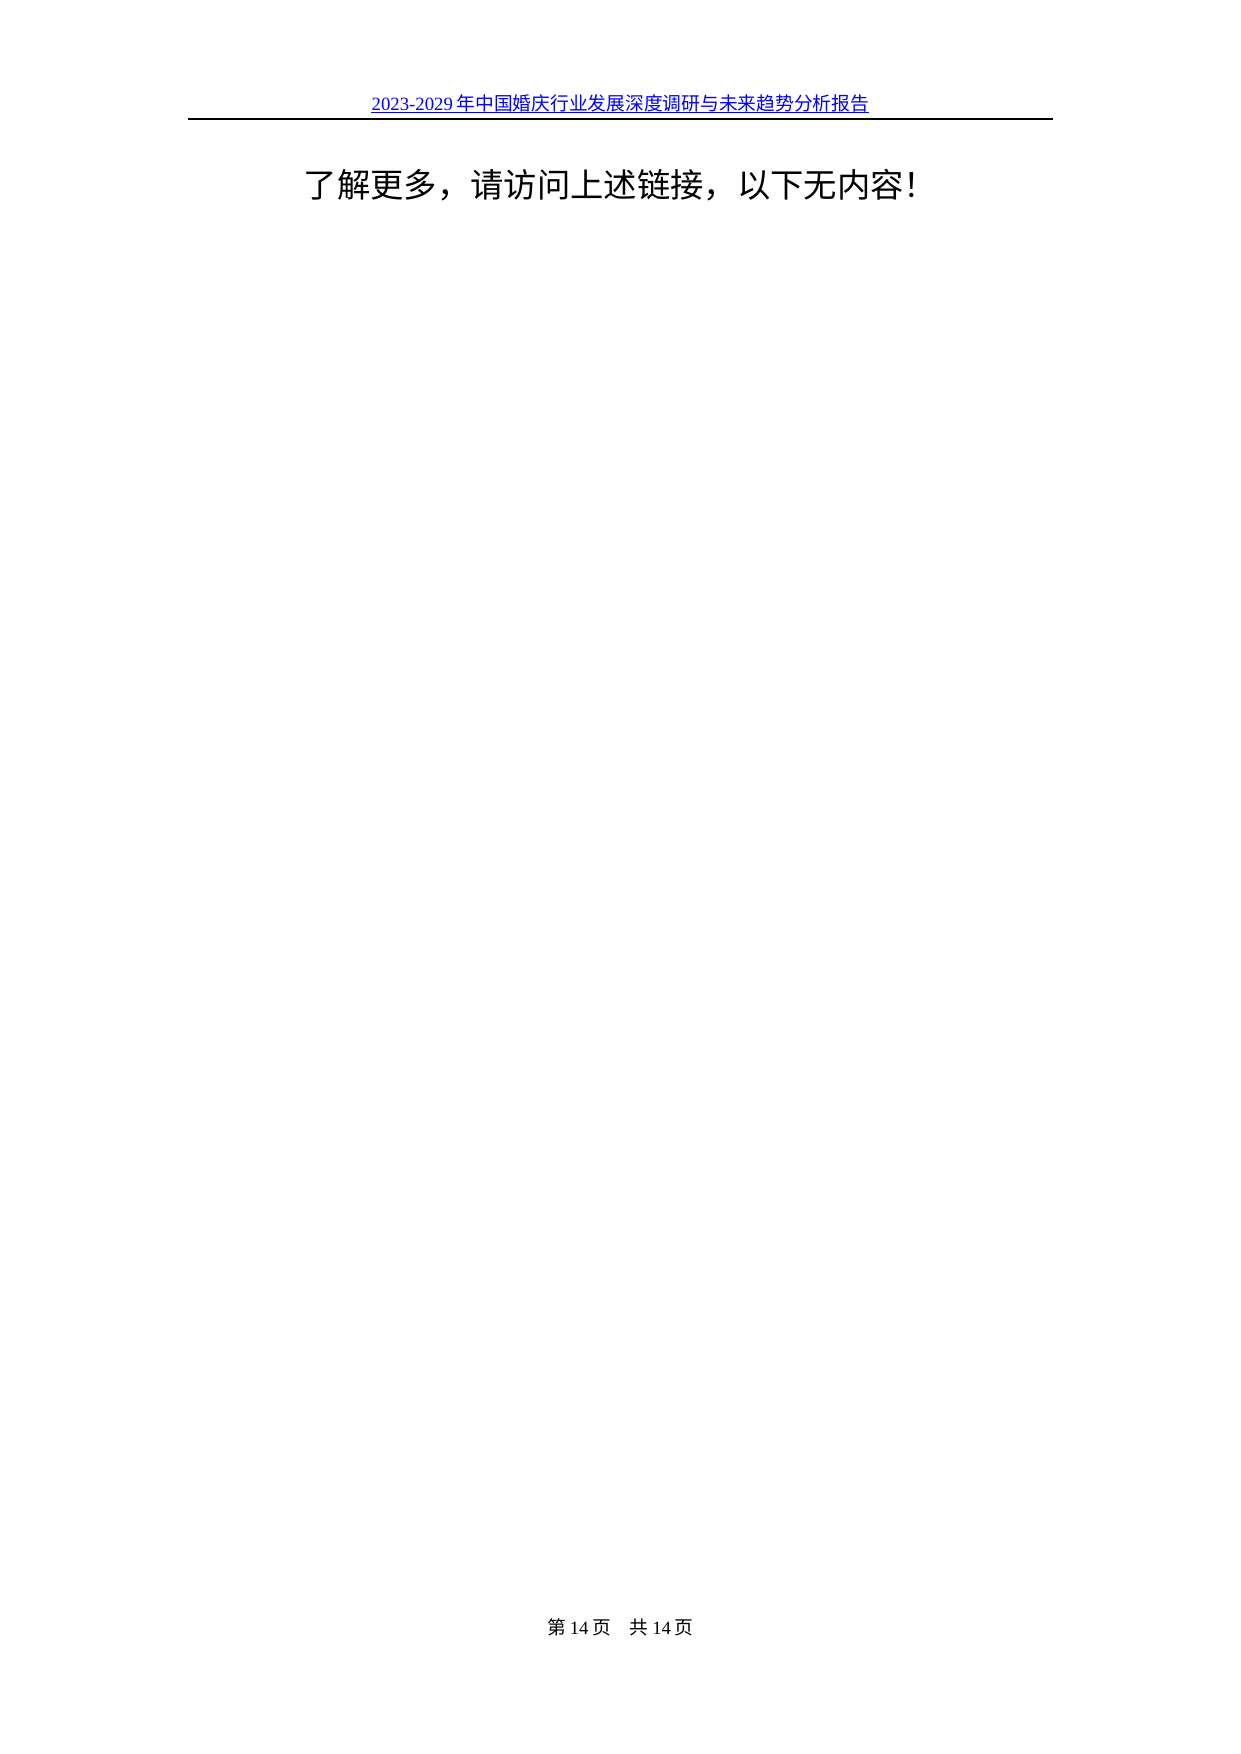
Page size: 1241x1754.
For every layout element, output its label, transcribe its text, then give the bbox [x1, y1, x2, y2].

title 了解更多，请访问上述链接，以下无内容！ [187, 150, 1053, 215]
